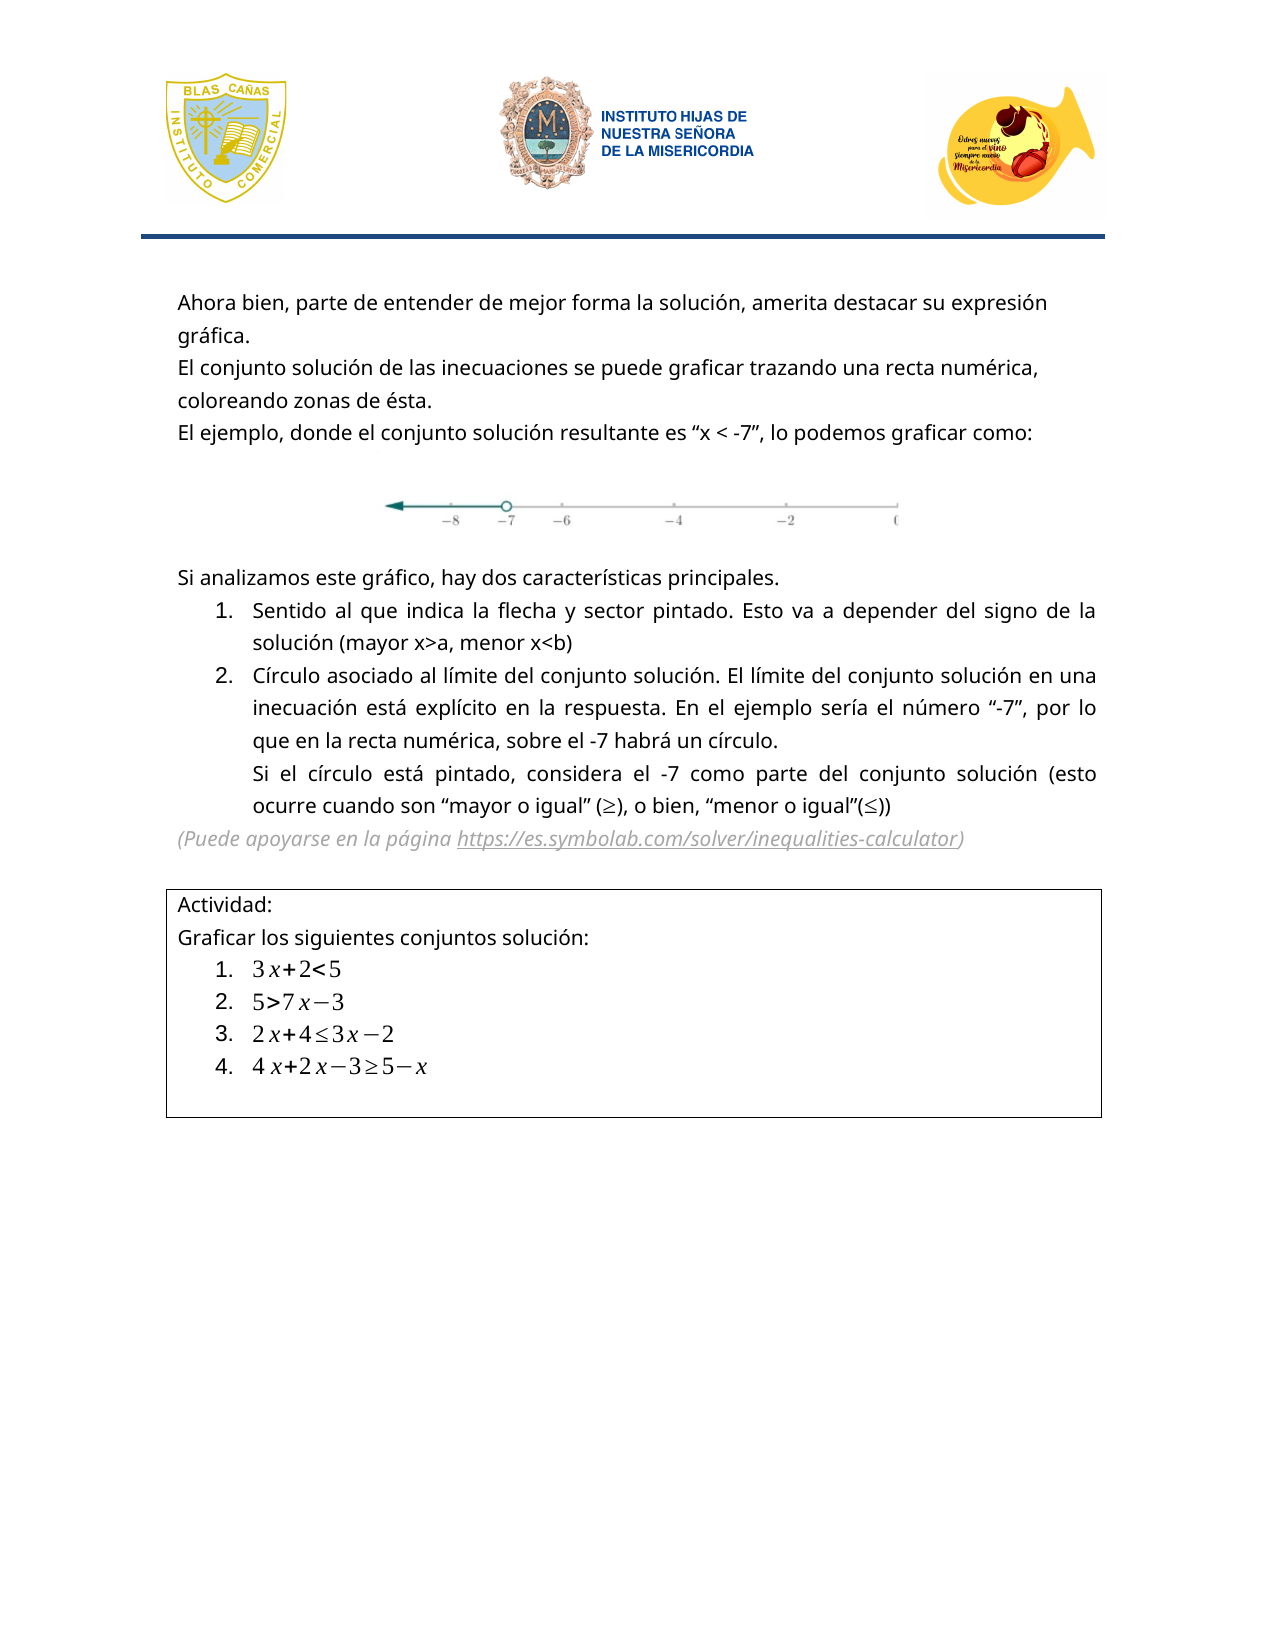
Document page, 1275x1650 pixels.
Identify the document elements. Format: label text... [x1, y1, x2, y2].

text Ahora bien, parte de entender de mejor forma la solución, amerita destacar su expresión gráfica. [177, 288, 1098, 349]
text El conjunto solución de las inecuaciones se puede graficar trazando una recta numérica, coloreando zonas de ésta. [177, 353, 1098, 414]
text El ejemplo, donde el conjunto solución resultante es “x < -7”, lo podemos graficar como: [177, 418, 1098, 447]
list Sentido al que indica la flecha y sector pintado. Esto va a depender del signo de la solución (mayor x>a, menor x<b) [215, 596, 1098, 657]
text (Puede apoyarse en la página https://es.symbolab.com/solver/inequalities-calculator) [177, 824, 1098, 852]
text Si analizamos este gráfico, hay dos características principales. [177, 563, 1098, 592]
list Círculo asociado al límite del conjunto solución. El límite del conjunto solución en una inecuación está explícito en la respuesta. En el ejemplo sería el número “-7”, por lo que en la recta numérica, sobre el -7 habrá un círculo. [215, 661, 1098, 754]
picture [376, 451, 899, 559]
picture [494, 73, 768, 193]
table_header Actividad: Graficar los siguientes conjuntos solución: [167, 890, 1101, 1117]
list Si el círculo está pintado, considera el -7 como parte del conjunto solución (esto ocurre cuando son “mayor o igual” (), o bien, “menor o igual”()) [252, 759, 1098, 820]
picture [923, 73, 1110, 219]
picture [166, 73, 287, 203]
